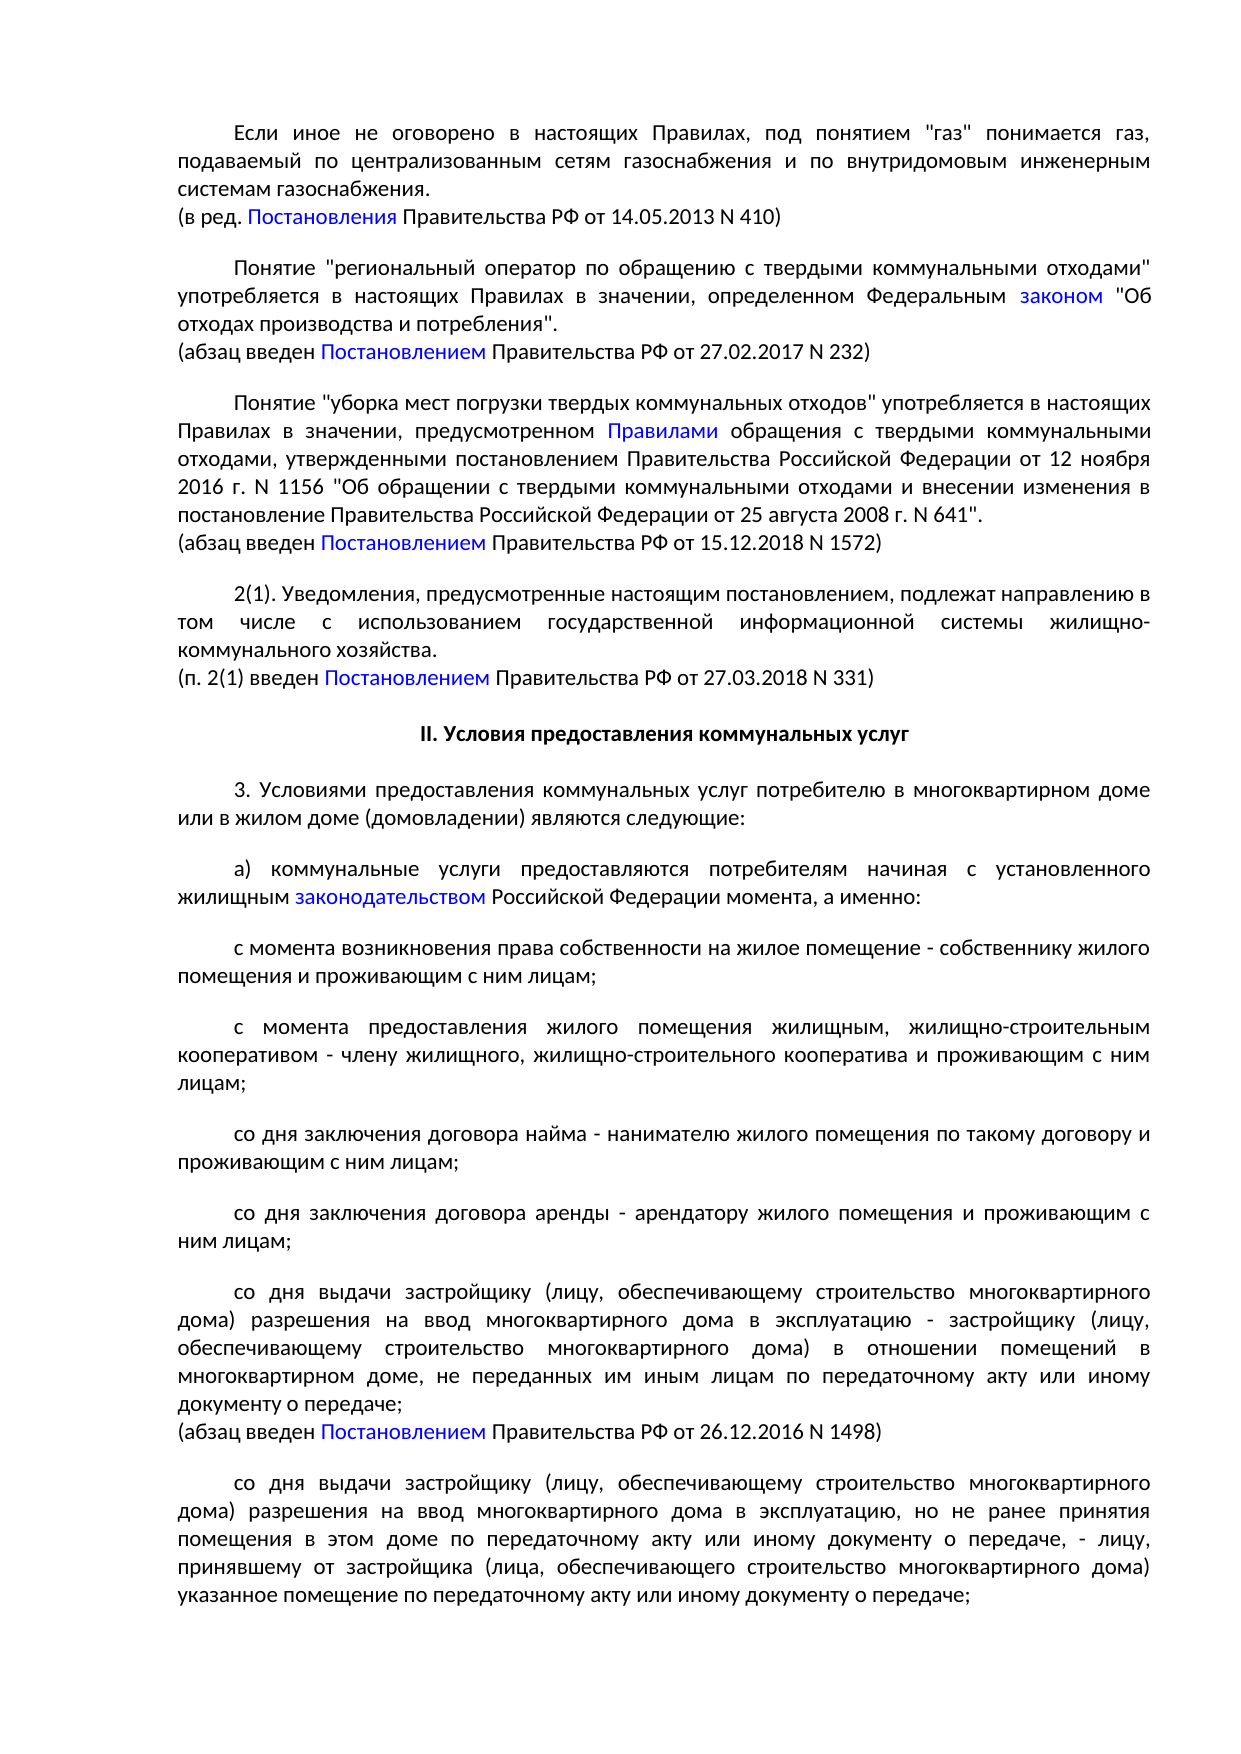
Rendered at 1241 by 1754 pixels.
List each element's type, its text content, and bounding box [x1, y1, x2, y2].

text (п. 2(1) введен Постановлением Правительства РФ от 27.03.2018 N 331) [177, 663, 1152, 691]
text (абзац введен Постановлением Правительства РФ от 26.12.2016 N 1498) [177, 1417, 1152, 1445]
text с момента возникновения права собственности на жилое помещение - собственнику жилого помещения и проживающим с ним лицам; [177, 933, 1152, 989]
text а) коммунальные услуги предоставляются потребителям начиная с установленного жилищным законодательством Российской Федерации момента, а именно: [177, 854, 1152, 910]
text Понятие "уборка мест погрузки твердых коммунальных отходов" употребляется в настоящих Правилах в значении, предусмотренном Правилами обращения с твердыми коммунальными отходами, утвержденными постановлением Правительства Российской Федерации от 12 ноября 2016 г. N 1156 "Об обращении с твердыми коммунальными отходами и внесении изменения в постановление Правительства Российской Федерации от 25 августа 2008 г. N 641". [177, 388, 1152, 528]
text Понятие "региональный оператор по обращению с твердыми коммунальными отходами" употребляется в настоящих Правилах в значении, определенном Федеральным законом "Об отходах производства и потребления". [177, 253, 1152, 337]
text со дня заключения договора аренды - арендатору жилого помещения и проживающим с ним лицам; [177, 1198, 1152, 1254]
title II. Условия предоставления коммунальных услуг [177, 719, 1152, 747]
text Если иное не оговорено в настоящих Правилах, под понятием "газ" понимается газ, подаваемый по централизованным сетям газоснабжения и по внутридомовым инженерным системам газоснабжения. [177, 118, 1152, 202]
text 2(1). Уведомления, предусмотренные настоящим постановлением, подлежат направлению в том числе с использованием государственной информационной системы жилищно-коммунального хозяйства. [177, 579, 1152, 663]
text со дня заключения договора найма - нанимателю жилого помещения по такому договору и проживающим с ним лицам; [177, 1119, 1152, 1175]
text со дня выдачи застройщику (лицу, обеспечивающему строительство многоквартирного дома) разрешения на ввод многоквартирного дома в эксплуатацию - застройщику (лицу, обеспечивающему строительство многоквартирного дома) в отношении помещений в многоквартирном доме, не переданных им иным лицам по передаточному акту или иному документу о передаче; [177, 1277, 1152, 1417]
text (абзац введен Постановлением Правительства РФ от 27.02.2017 N 232) [177, 337, 1152, 365]
text 3. Условиями предоставления коммунальных услуг потребителю в многоквартирном доме или в жилом доме (домовладении) являются следующие: [177, 775, 1152, 831]
text (в ред. Постановления Правительства РФ от 14.05.2013 N 410) [177, 202, 1152, 230]
text (абзац введен Постановлением Правительства РФ от 15.12.2018 N 1572) [177, 528, 1152, 556]
text с момента предоставления жилого помещения жилищным, жилищно-строительным кооперативом - члену жилищного, жилищно-строительного кооператива и проживающим с ним лицам; [177, 1012, 1152, 1096]
text со дня выдачи застройщику (лицу, обеспечивающему строительство многоквартирного дома) разрешения на ввод многоквартирного дома в эксплуатацию, но не ранее принятия помещения в этом доме по передаточному акту или иному документу о передаче, - лицу, принявшему от застройщика (лица, обеспечивающего строительство многоквартирного дома) указанное помещение по передаточному акту или иному документу о передаче; [177, 1468, 1152, 1608]
